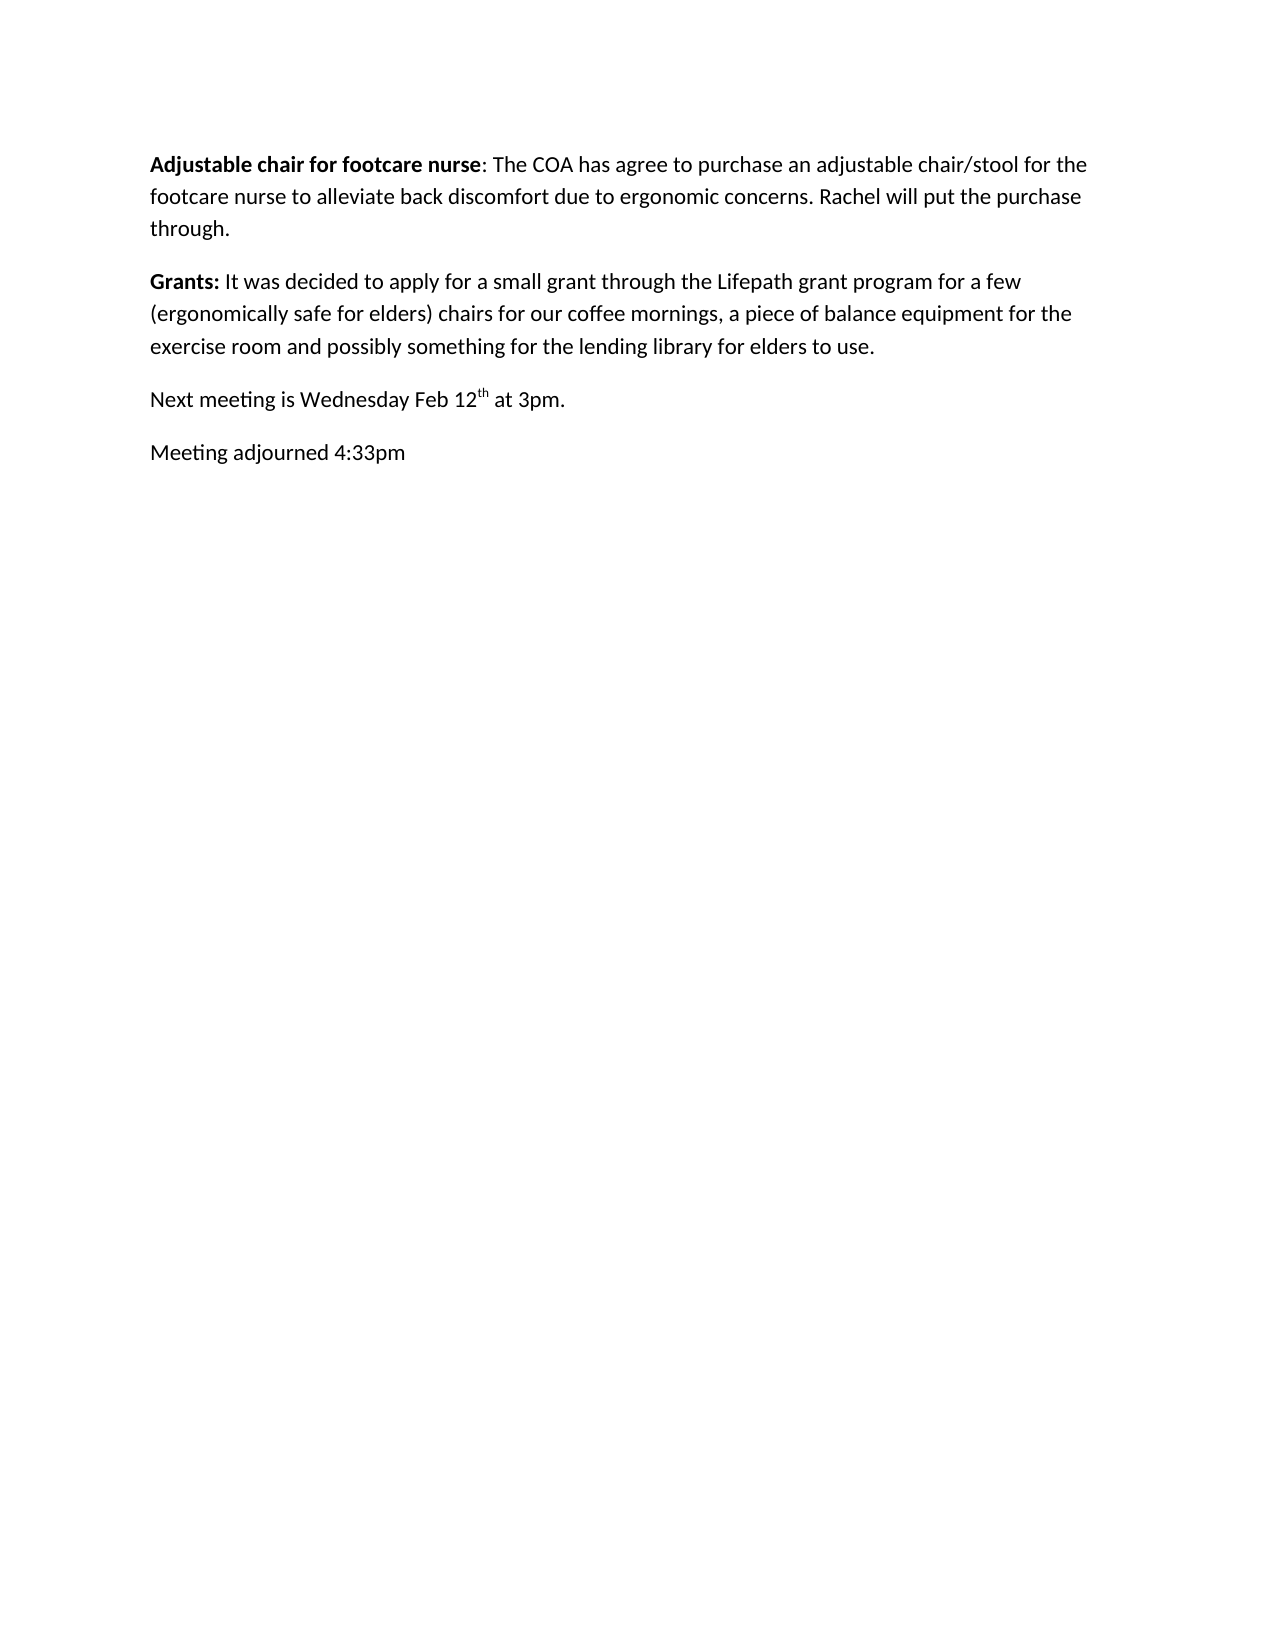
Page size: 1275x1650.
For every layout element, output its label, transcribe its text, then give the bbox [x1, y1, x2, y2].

text Adjustable chair for footcare nurse: The COA has agree to purchase an adjustable chair/stool for the footcare nurse to alleviate back discomfort due to ergonomic concerns. Rachel will put the purchase through. [150, 150, 1125, 242]
text Next meeting is Wednesday Feb 12th at 3pm. [150, 385, 1125, 413]
text Meeting adjourned 4:33pm [150, 438, 1125, 466]
text Grants: It was decided to apply for a small grant through the Lifepath grant program for a few (ergonomically safe for elders) chairs for our coffee mornings, a piece of balance equipment for the exercise room and possibly something for the lending library for elders to use. [150, 267, 1125, 360]
